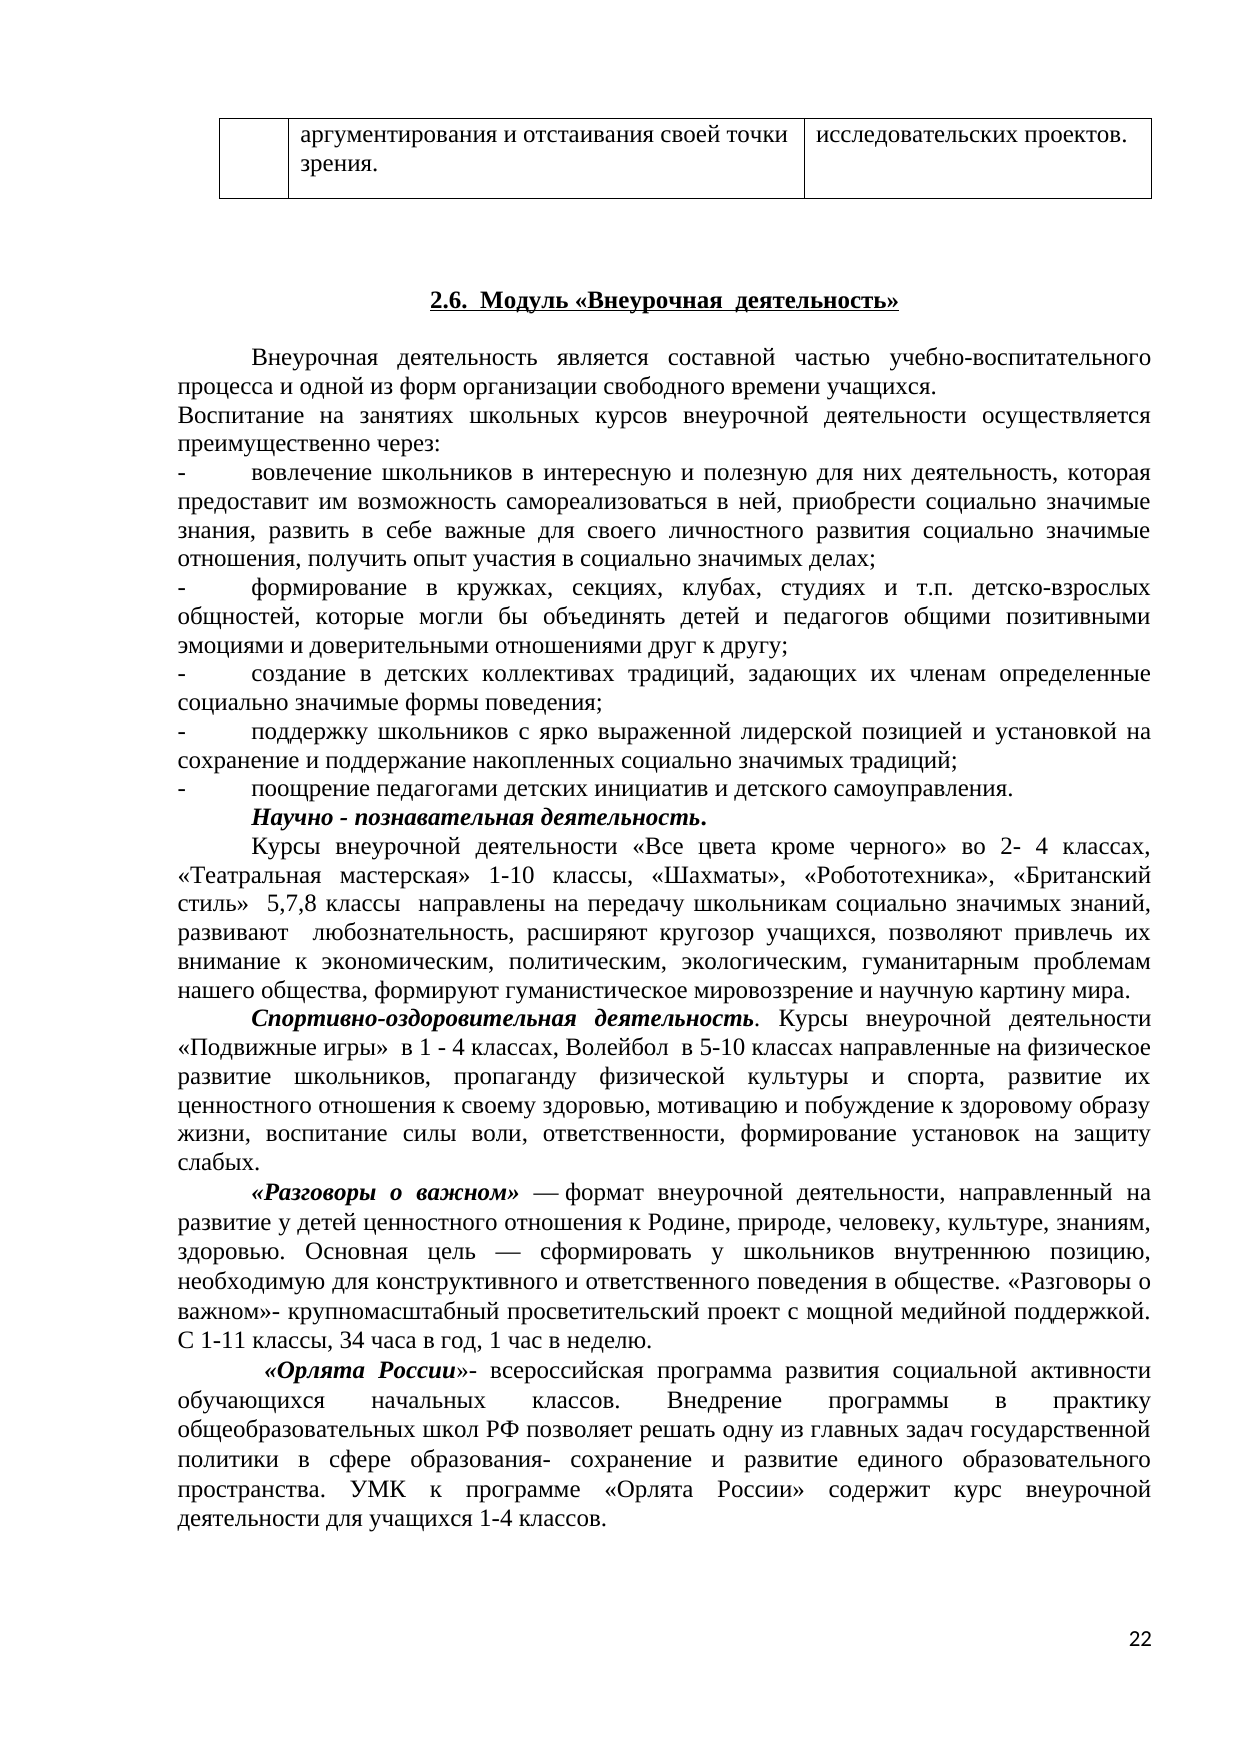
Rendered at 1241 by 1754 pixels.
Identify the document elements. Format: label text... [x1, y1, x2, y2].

text - поддержку школьников с ярко выраженной лидерской позицией и установкой на сохранение и поддержание накопленных социально значимых традиций; [177, 716, 1152, 773]
text Курсы внеурочной деятельности «Все цвета кроме черного» во 2- 4 классах, «Театральная мастерская» 1-10 классы, «Шахматы», «Робототехника», «Британский стиль» 5,7,8 классы направлены на передачу школьникам социально значимых знаний, развивают любознательность, расширяют кругозор учащихся, позволяют привлечь их внимание к экономическим, политическим, экологическим, гуманитарным проблемам нашего общества, формируют гуманистическое мировоззрение и научную картину мира. [177, 831, 1152, 1003]
text Воспитание на занятиях школьных курсов внеурочной деятельности осуществляется преимущественно через: [177, 400, 1152, 457]
text - поощрение педагогами детских инициатив и детского самоуправления. [177, 773, 1152, 802]
text Внеурочная деятельность является составной частью учебно-воспитательного процесса и одной из форм организации свободного времени учащихся. [177, 342, 1152, 400]
table_cell 7 [220, 119, 288, 197]
text Спортивно-оздоровительная деятельность. Курсы внеурочной деятельности «Подвижные игры» в 1 - 4 классах, Волейбол в 5-10 классах направленные на физическое развитие школьников, пропаганду физической культуры и спорта, развитие их ценностного отношения к своему здоровью, мотивацию и побуждение к здоровому образу жизни, воспитание силы воли, ответственности, формирование установок на защиту слабых. [177, 1003, 1152, 1176]
text «Разговоры о важном» — формат внеурочной деятельности, направленный на развитие у детей ценностного отношения к Родине, природе, человеку, культуре, знаниям, здоровью. Основная цель — сформировать у школьников внутреннюю позицию, необходимую для конструктивного и ответственного поведения в обществе. «Разговоры о важном»- крупномасштабный просветительский проект с мощной медийной поддержкой. С 1-11 классы, 34 часа в год, 1 час в неделю. [177, 1176, 1152, 1354]
text 2.6. Модуль «Внеурочная деятельность» [177, 285, 1152, 313]
text - формирование в кружках, секциях, клубах, студиях и т.п. детско-взрослых общностей, которые могли бы объединять детей и педагогов общими позитивными эмоциями и доверительными отношениями друг к другу; [177, 572, 1152, 658]
text Научно - познавательная деятельность. [177, 802, 1152, 831]
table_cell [289, 119, 804, 197]
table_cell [805, 119, 1151, 197]
text «Орлята России»- всероссийская программа развития социальной активности обучающихся начальных классов. Внедрение программы в практику общеобразовательных школ РФ позволяет решать одну из главных задач государственной политики в сфере образования- сохранение и развитие единого образовательного пространства. УМК к программе «Орлята России» содержит курс внеурочной деятельности для учащихся 1-4 классов. [177, 1354, 1152, 1385]
text «Орлята России»- всероссийская программа развития социальной активности обучающихся начальных классов. Внедрение программы в практику общеобразовательных школ РФ позволяет решать одну из главных задач государственной политики в сфере образования- сохранение и развитие единого образовательного пространства. УМК к программе «Орлята России» содержит курс внеурочной деятельности для учащихся 1-4 классов. [177, 1503, 1152, 1532]
text - создание в детских коллективах традиций, задающих их членам определенные социально значимые формы поведения; [177, 658, 1152, 716]
text - вовлечение школьников в интересную и полезную для них деятельность, которая предоставит им возможность самореализоваться в ней, приобрести социально значимые знания, развить в себе важные для своего личностного развития социально значимые отношения, получить опыт участия в социально значимых делах; [177, 457, 1152, 572]
